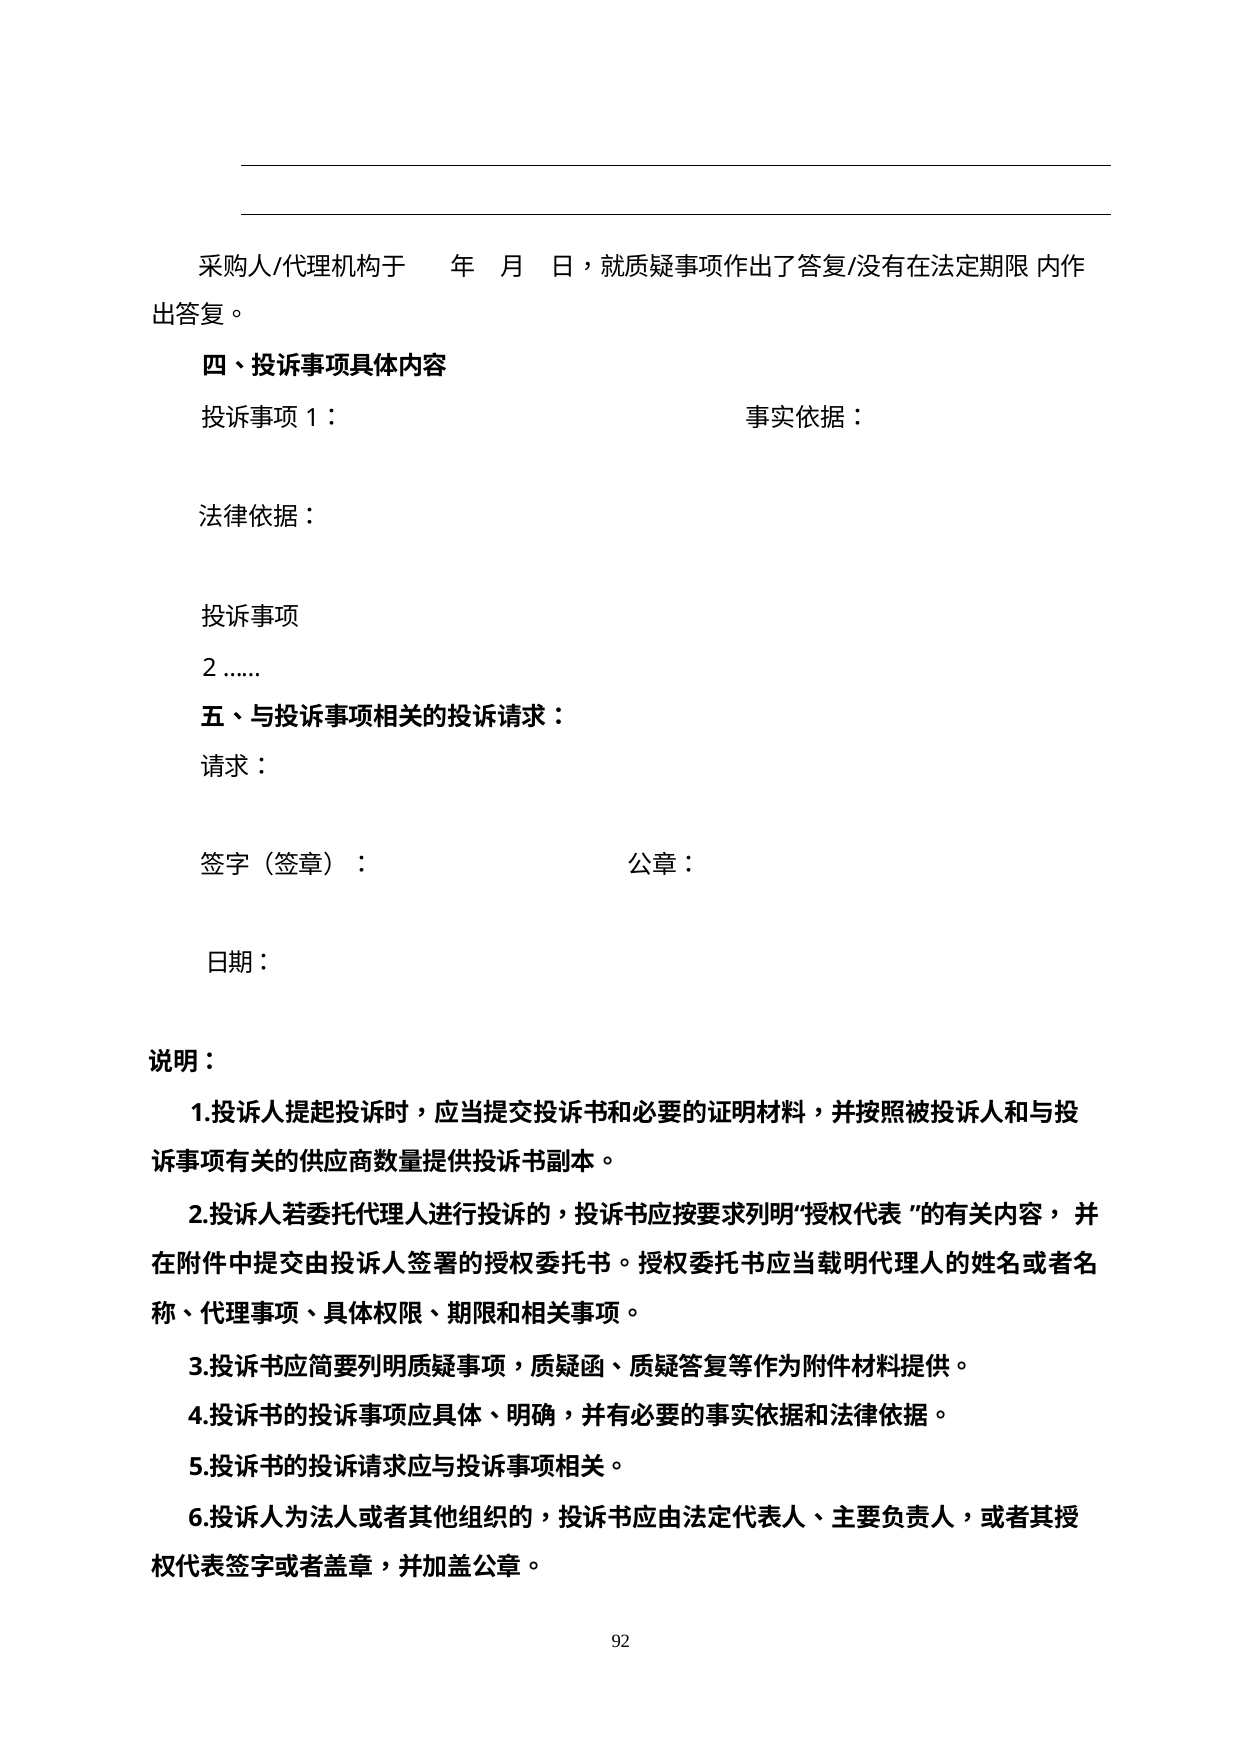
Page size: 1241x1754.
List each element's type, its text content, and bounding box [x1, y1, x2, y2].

text 6.投诉人为法人或者其他组织的，投诉书应由法定代表人、主要负责人，或者其授 权代表签字或者盖章，并加盖公章。 [151, 1500, 1093, 1583]
text 说明： [149, 1045, 1099, 1076]
text 日期： [205, 947, 1099, 978]
text 请求： [200, 750, 1099, 782]
text 四、投诉事项具体内容 [202, 349, 1099, 381]
text 1.投诉人提起投诉时，应当提交投诉书和必要的证明材料，并按照被投诉人和与投 诉事项有关的供应商数量提供投诉书副本。 [151, 1095, 1093, 1178]
text 采购人/代理机构于 年 月 日，就质疑事项作出了答复/没有在法定期限 内作出答复。 [151, 248, 1093, 331]
text 2.投诉人若委托代理人进行投诉的，投诉书应按要求列明“授权代表 ”的有关内容， 并在附件中提交由投诉人签署的授权委托书。授权委托书应当载明代理人的姓名或者名 称、代理事项、具体权限、期限和相关事项。 [151, 1196, 1099, 1330]
text 投诉事项 2 …… [201, 599, 318, 684]
text 法律依据： [198, 500, 1099, 531]
text 五、与投诉事项相关的投诉请求： [201, 701, 1099, 731]
text 3.投诉书应简要列明质疑事项，质疑函、质疑答复等作为附件材料提供。 4.投诉书的投诉事项应具体、明确，并有必要的事实依据和法律依据。 [188, 1349, 986, 1432]
text 签字（签章）： 公章： [200, 849, 1099, 879]
text 投诉事项 1： 事实依据： [198, 399, 1093, 433]
text 5.投诉书的投诉请求应与投诉事项相关。 [188, 1450, 1099, 1481]
